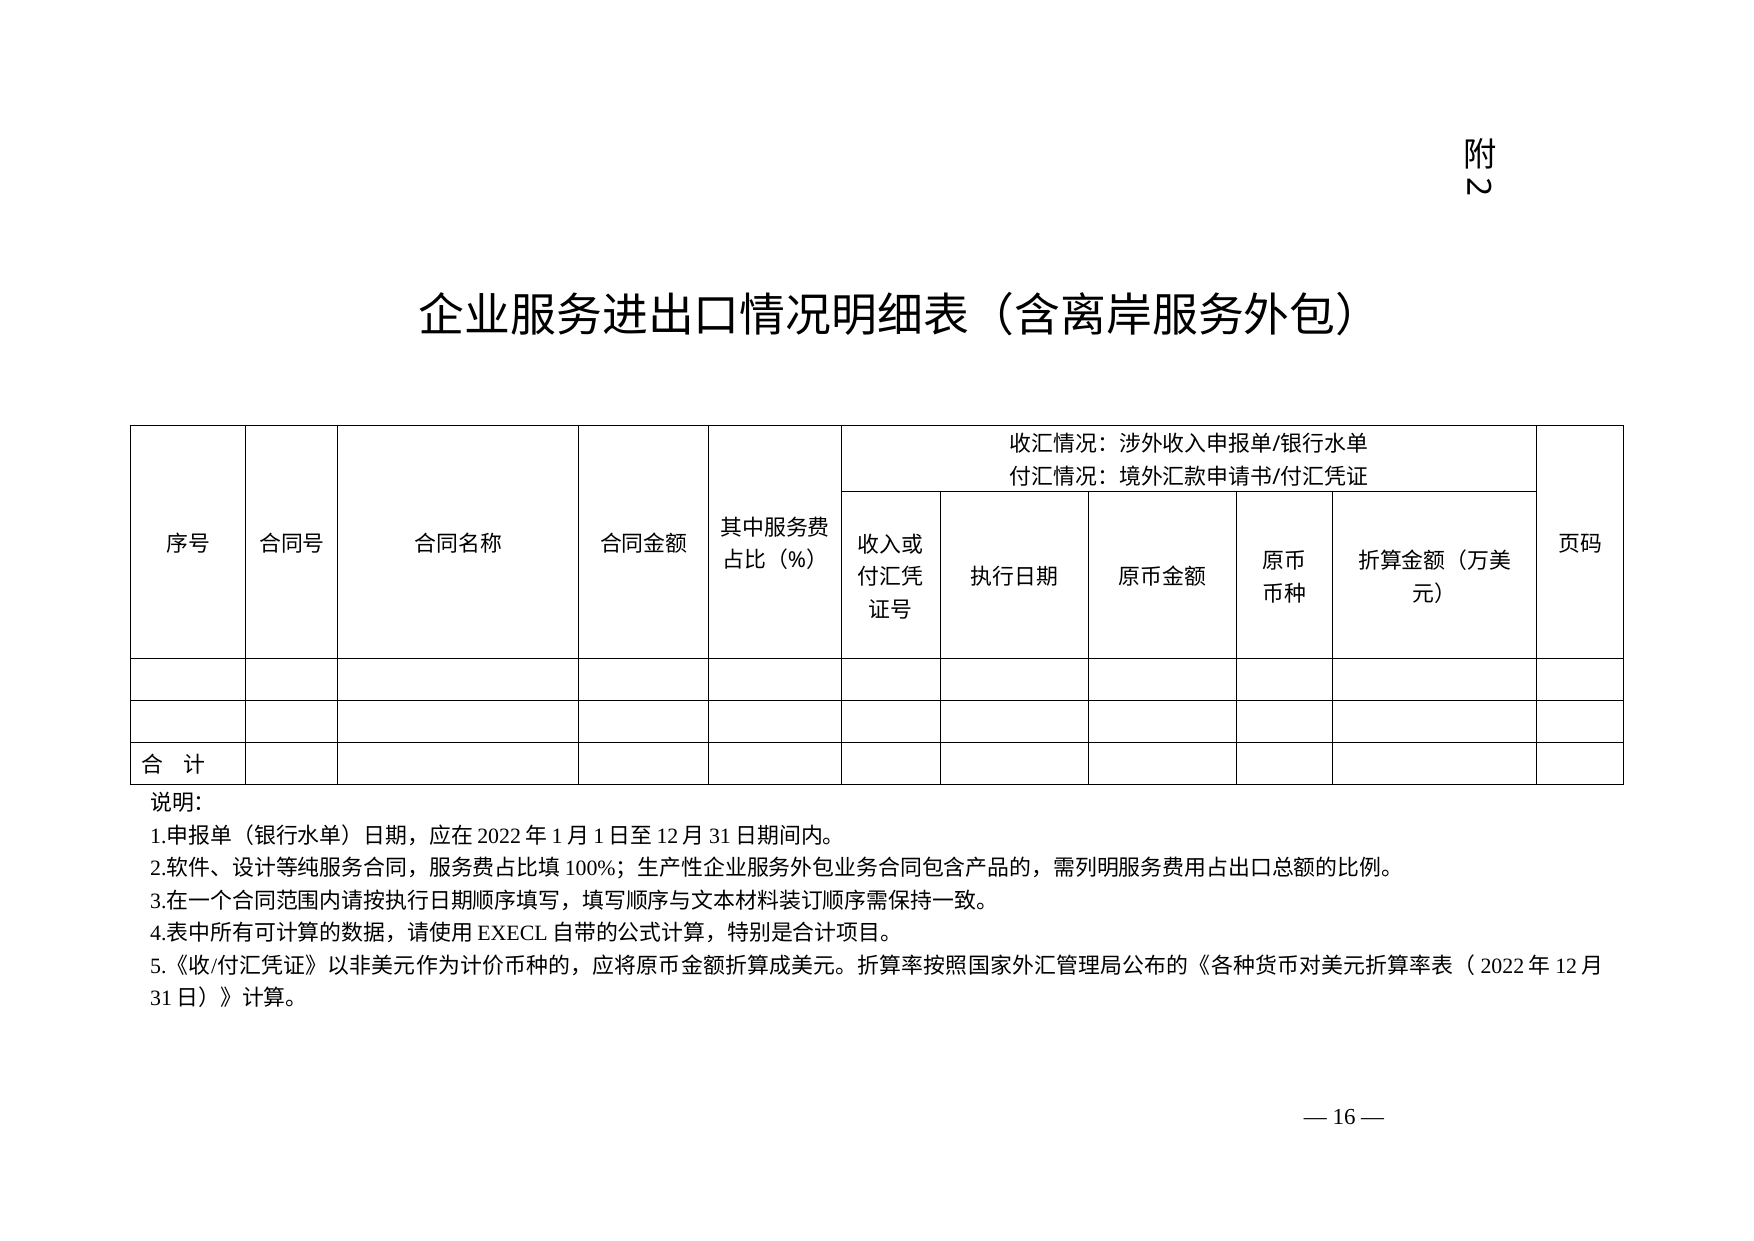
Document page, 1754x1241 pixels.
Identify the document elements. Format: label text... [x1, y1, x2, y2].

table_cell [842, 701, 940, 742]
table_cell [579, 659, 708, 700]
table_cell 原币 币种 [1237, 492, 1332, 658]
table_cell [941, 659, 1088, 700]
table_cell [246, 659, 337, 700]
table_cell [1089, 701, 1236, 742]
table_cell 折算金额（万美元） [1333, 492, 1536, 658]
table_cell [246, 701, 337, 742]
table_cell [842, 743, 940, 784]
text 1.申报单（银行水单）日期，应在2022年1月1日至12月31日期间内。 [150, 817, 1604, 850]
table_cell [338, 659, 578, 700]
text 3.在一个合同范围内请按执行日期顺序填写，填写顺序与文本材料装订顺序需保持一致。 [150, 882, 1604, 915]
table_cell [709, 701, 841, 742]
text 2.软件、设计等纯服务合同，服务费占比填100%；生产性企业服务外包业务合同包含产品的，需列明服务费用占出口总额的比例。 [150, 850, 1604, 882]
table_cell [338, 701, 578, 742]
table_cell [1537, 743, 1623, 784]
table_cell [579, 743, 708, 784]
table_cell [1333, 743, 1536, 784]
table_cell [1333, 701, 1536, 742]
text 说明： [150, 785, 1604, 817]
table_cell [338, 743, 578, 784]
table_header 页码 [1537, 426, 1623, 658]
table_cell [941, 743, 1088, 784]
table_header 合同名称 [338, 426, 578, 658]
table_header 合同号 [246, 426, 337, 658]
table_cell [1537, 659, 1623, 700]
table_cell [709, 659, 841, 700]
table_cell 收入或付汇凭证号 [842, 492, 940, 658]
table_cell [842, 659, 940, 700]
table_cell 原币金额 [1089, 492, 1236, 658]
table_cell 合 计 [131, 743, 245, 784]
table_cell [131, 701, 245, 742]
table_cell [246, 743, 337, 784]
table_cell [941, 701, 1088, 742]
table_cell [1089, 743, 1236, 784]
table_cell [1089, 659, 1236, 700]
table_cell [1333, 659, 1536, 700]
table_cell [579, 701, 708, 742]
table_cell [709, 743, 841, 784]
table_header 其中服务费占比（%） [709, 426, 841, 658]
table_cell 执行日期 [941, 492, 1088, 658]
table_cell [131, 659, 245, 700]
table_cell [1237, 743, 1332, 784]
table_cell [1537, 701, 1623, 742]
table_header 合同金额 [579, 426, 708, 658]
text 5.《收/付汇凭证》以非美元作为计价币种的，应将原币金额折算成美元。折算率按照国家外汇管理局公布的《各种货币对美元折算率表（2022年12月31日）》计算。 [150, 947, 1604, 1012]
table_cell [1237, 659, 1332, 700]
text 企业服务进出口情况明细表（含离岸服务外包） [150, 263, 1604, 360]
text 4.表中所有可计算的数据，请使用EXECL自带的公式计算，特别是合计项目。 [150, 915, 1604, 947]
table_cell [1237, 701, 1332, 742]
table_header 收汇情况：涉外收入申报单/银行水单 付汇情况：境外汇款申请书/付汇凭证 [842, 426, 1536, 491]
table_header 序号 [131, 426, 245, 658]
